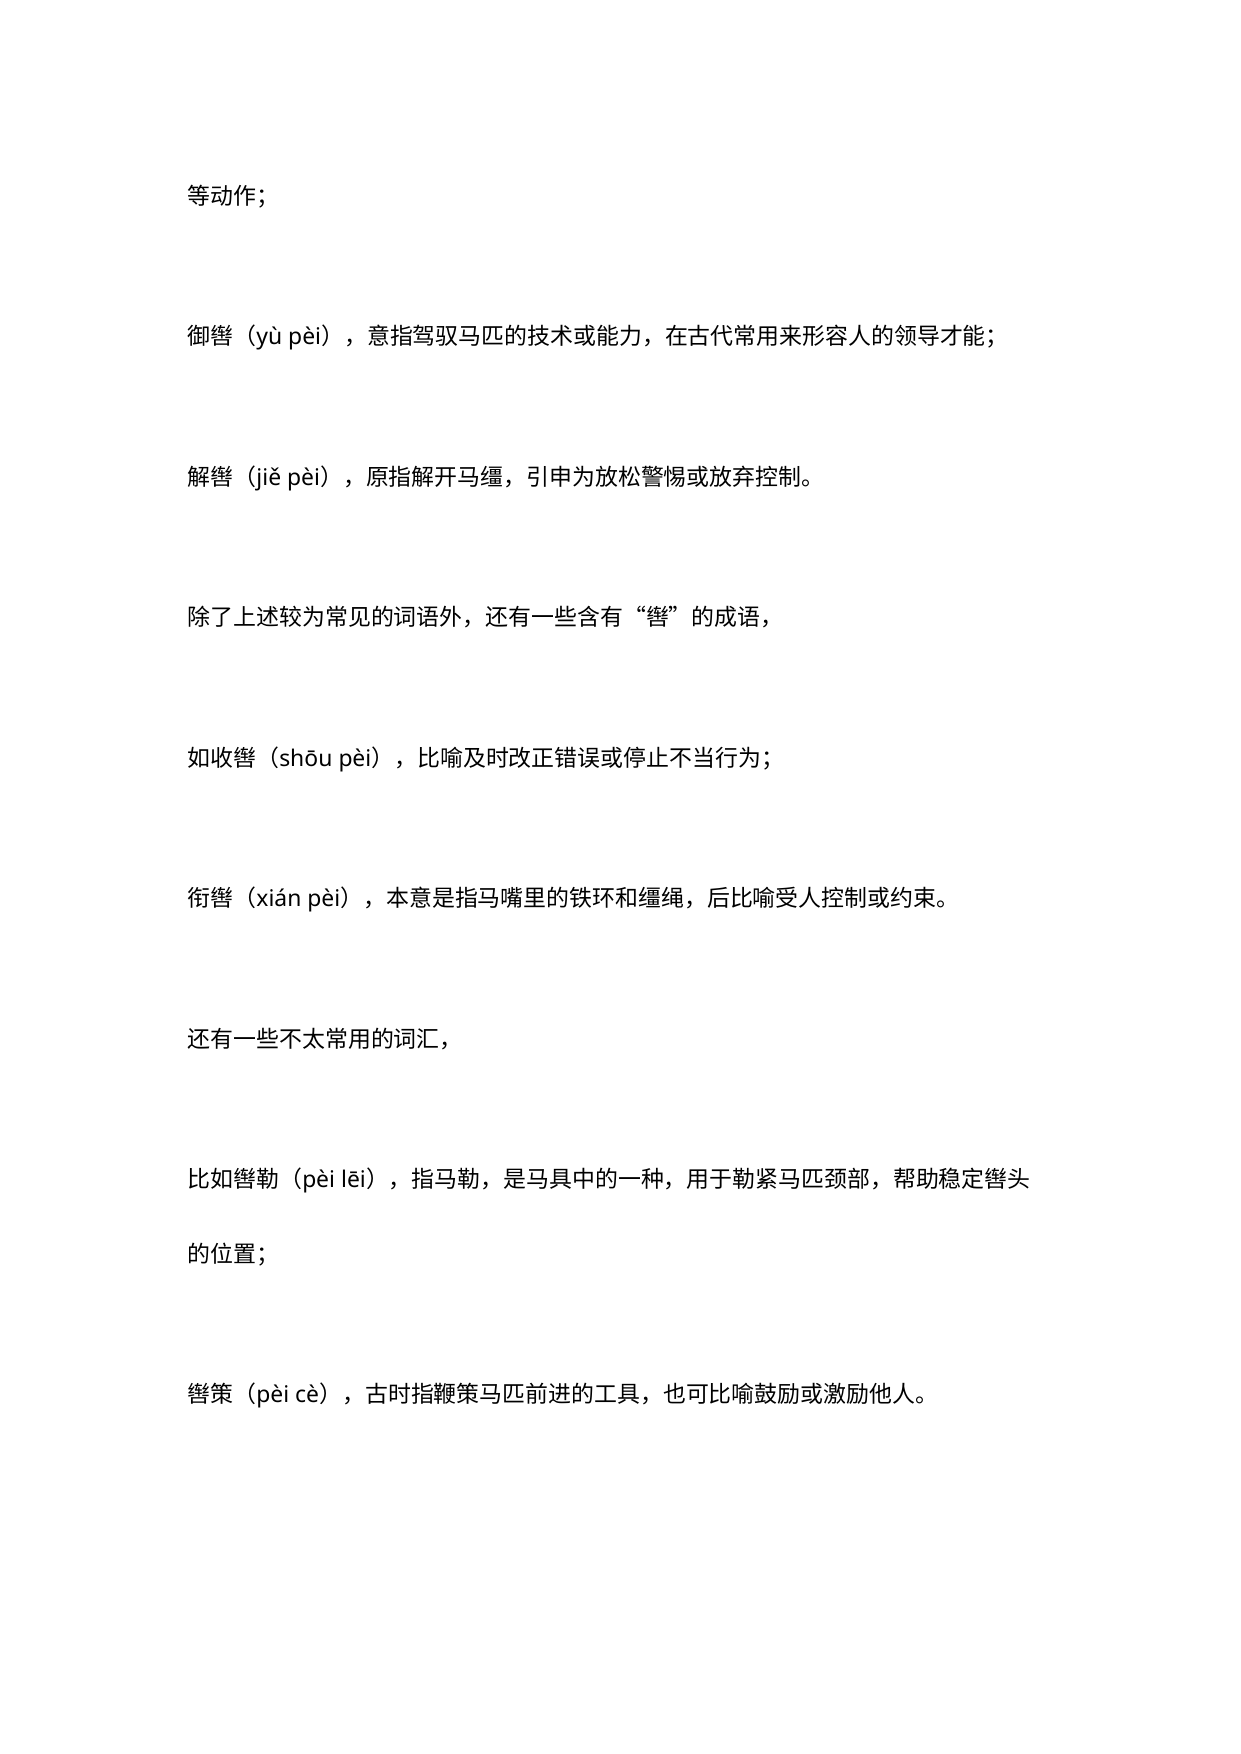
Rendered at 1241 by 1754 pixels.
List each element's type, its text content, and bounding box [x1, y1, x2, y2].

text 如收辔（shōu pèi），比喻及时改正错误或停止不当行为； [187, 724, 1053, 789]
text 除了上述较为常见的词语外，还有一些含有“辔”的成语， [187, 583, 1053, 648]
text 衔辔（xián pèi），本意是指马嘴里的铁环和缰绳，后比喻受人控制或约束。 [187, 864, 1053, 929]
text 御辔（yù pèi），意指驾驭马匹的技术或能力，在古代常用来形容人的领导才能； [187, 302, 1053, 367]
text 辔策（pèi cè），古时指鞭策马匹前进的工具，也可比喻鼓励或激励他人。 [187, 1360, 1053, 1425]
text 解辔（jiě pèi），原指解开马缰，引申为放松警惕或放弃控制。 [187, 443, 1053, 508]
text 还有一些不太常用的词汇， [187, 1005, 1053, 1070]
text 比如辔勒（pèi lēi），指马勒，是马具中的一种，用于勒紧马匹颈部，帮助稳定辔头的位置； [187, 1145, 1053, 1285]
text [187, 162, 1053, 227]
